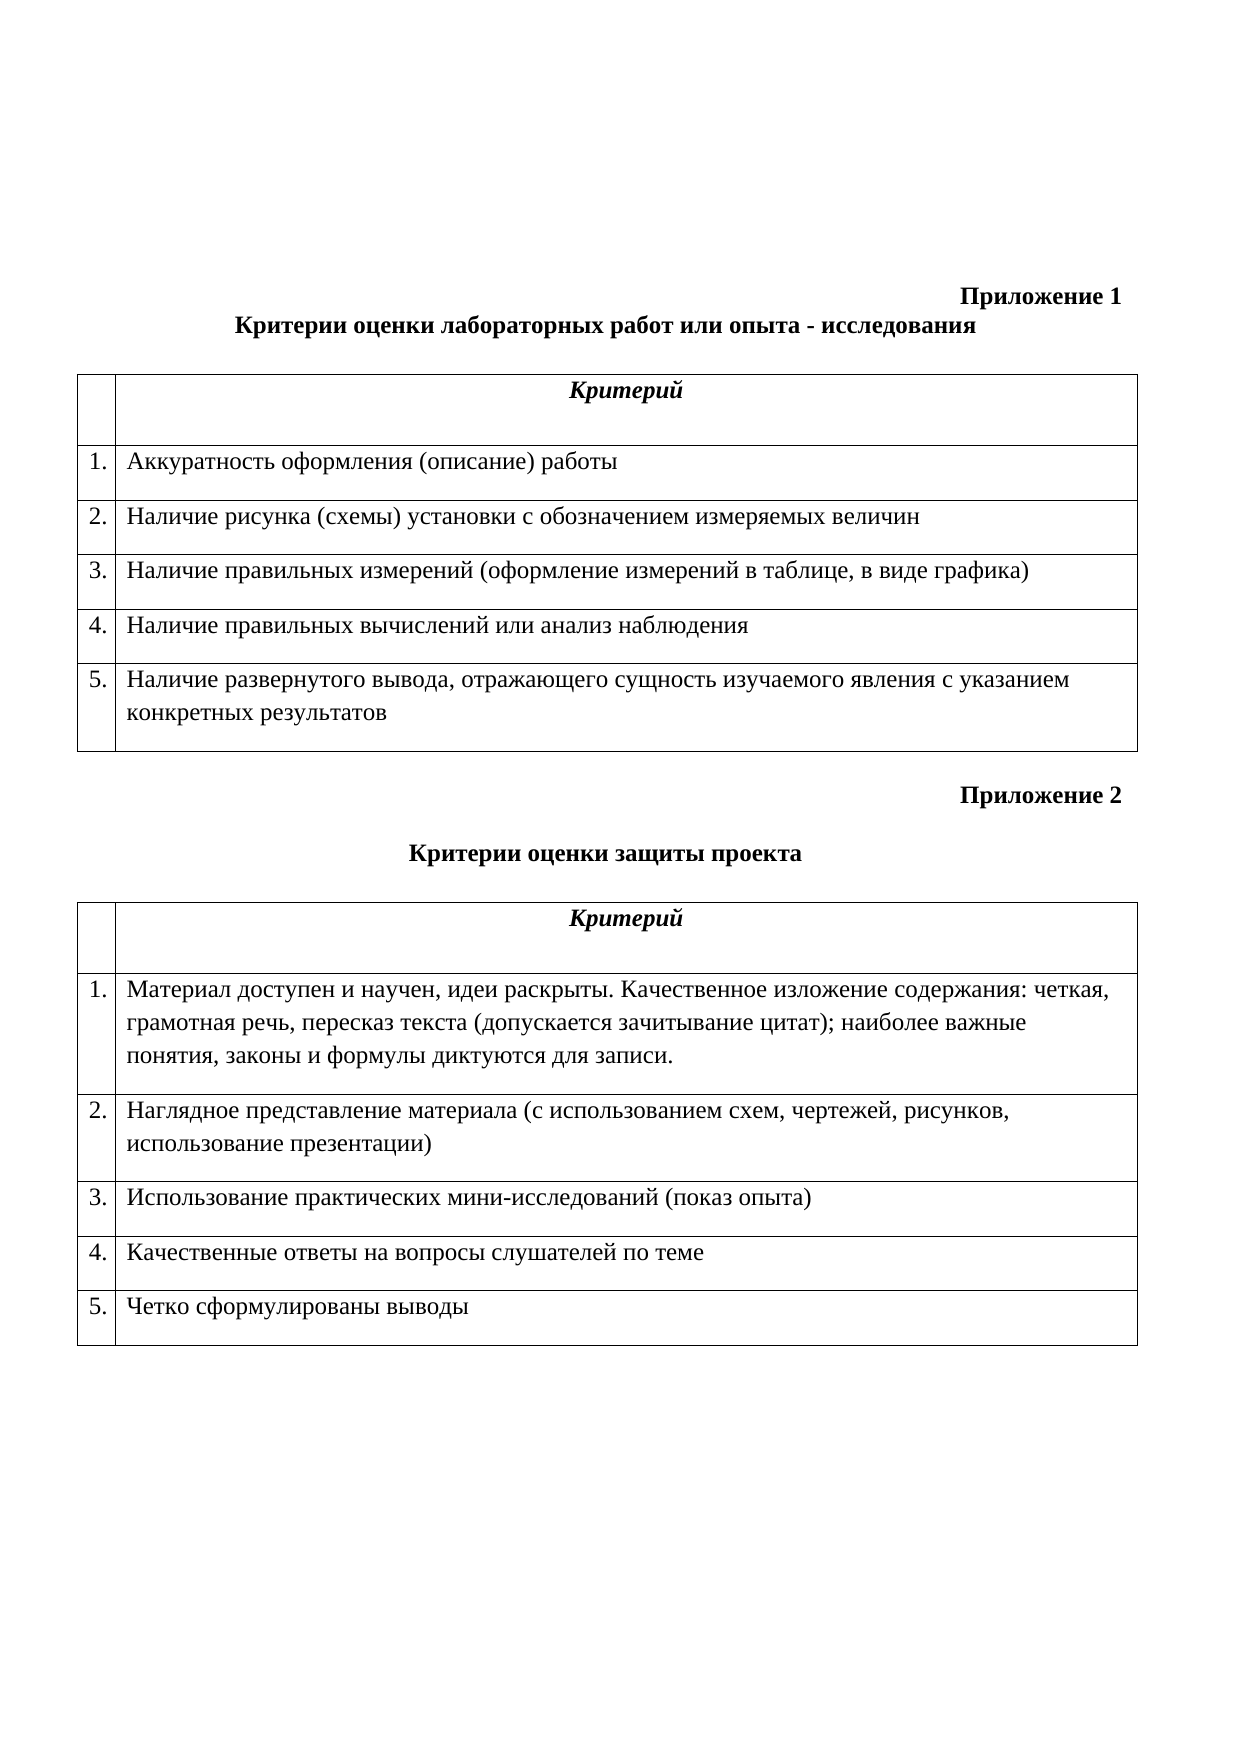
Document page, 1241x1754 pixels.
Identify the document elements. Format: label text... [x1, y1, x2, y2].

table_cell Наличие правильных измерений (оформление измерений в таблице, в виде графика) [116, 555, 1137, 609]
table_header Критерий [116, 903, 1137, 973]
table_cell [78, 501, 115, 554]
text Критерии оценки лабораторных работ или опыта - исследования [89, 310, 1122, 339]
table_cell Наличие развернутого вывода, отражающего сущность изучаемого явления с указанием конкретных результатов [116, 664, 1137, 751]
table_cell [78, 974, 115, 1094]
text Приложение 1 [89, 281, 1122, 310]
table_header [78, 375, 115, 445]
table_cell [78, 664, 115, 751]
table_header [78, 903, 115, 973]
table_cell Материал доступен и научен, идеи раскрыты. Качественное изложение содержания: четкая, грамотная речь, пересказ текста (допускается зачитывание цитат); наиболее важные понятия, законы и формулы диктуются для записи. [116, 974, 1137, 1094]
table_cell [78, 1237, 115, 1290]
table_header Критерий [116, 375, 1137, 445]
table_cell [78, 1095, 115, 1181]
table_cell Четко сформулированы выводы [116, 1291, 1137, 1344]
table_cell [78, 446, 115, 500]
table_cell [78, 1182, 115, 1236]
text Критерии оценки защиты проекта [89, 838, 1122, 867]
table_cell [78, 1291, 115, 1344]
table_cell [78, 610, 115, 663]
table_cell Использование практических мини-исследований (показ опыта) [116, 1182, 1137, 1236]
table_cell [78, 555, 115, 609]
table_cell Аккуратность оформления (описание) работы [116, 446, 1137, 500]
text Приложение 2 [89, 780, 1122, 809]
table_cell Наличие правильных вычислений или анализ наблюдения [116, 610, 1137, 663]
table_cell Наглядное представление материала (с использованием схем, чертежей, рисунков, использование презентации) [116, 1095, 1137, 1181]
table_cell Наличие рисунка (схемы) установки с обозначением измеряемых величин [116, 501, 1137, 554]
table_cell Качественные ответы на вопросы слушателей по теме [116, 1237, 1137, 1290]
